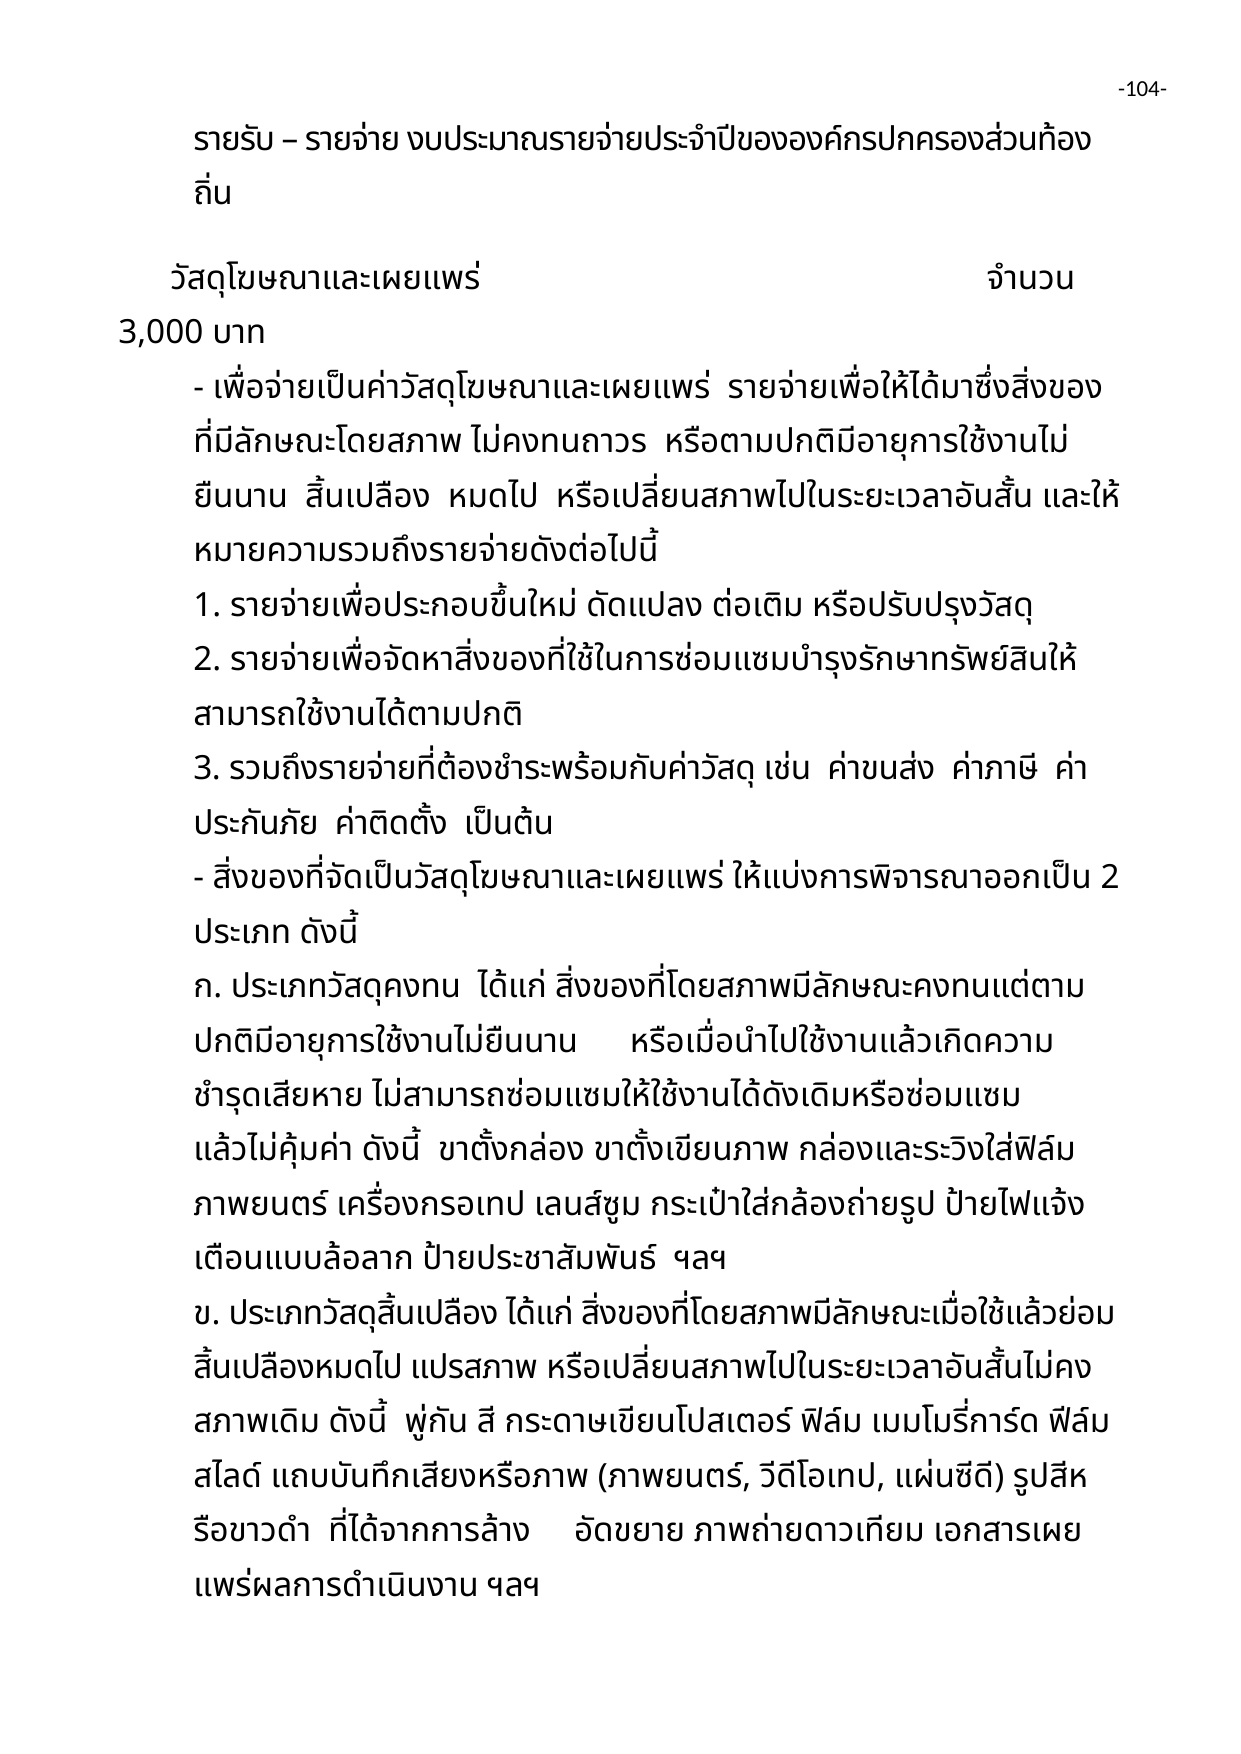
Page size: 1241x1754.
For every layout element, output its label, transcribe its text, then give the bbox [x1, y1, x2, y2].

text 2. รายจ่ายเพื่อจัดหาสิ่งของที่ใช้ในการซ่อมแซมบำรุงรักษาทรัพย์สินให้สามารถใช้งานได้ตามปกติ [193, 635, 1122, 740]
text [193, 115, 1122, 220]
text ข. ประเภทวัสดุสิ้นเปลือง ได้แก่ สิ่งของที่โดยสภาพมีลักษณะเมื่อใช้แล้วย่อมสิ้นเปลืองหมดไป แปรสภาพ หรือเปลี่ยนสภาพไปในระยะเวลาอันสั้นไม่คงสภาพเดิม ดังนี้ พู่กัน สี กระดาษเขียนโปสเตอร์ ฟิล์ม เมมโมรี่การ์ด ฟีล์มสไลด์ แถบบันทึกเสียงหรือภาพ (ภาพยนตร์, วีดีโอเทป, แผ่นซีดี) รูปสีหรือขาวดำ ที่ได้จากการล้าง อัดขยาย ภาพถ่ายดาวเทียม เอกสารเผยแพร่ผลการดำเนินงาน ฯลฯ [193, 1288, 1122, 1611]
text - สิ่งของที่จัดเป็นวัสดุโฆษณาและเผยแพร่ ให้แบ่งการพิจารณาออกเป็น 2 ประเภท ดังนี้ [193, 853, 1122, 958]
text วัสดุโฆษณาและเผยแพร่ จำนวน 3,000 บาท [118, 254, 1122, 359]
text - เพื่อจ่ายเป็นค่าวัสดุโฆษณาและเผยแพร่ รายจ่ายเพื่อให้ได้มาซึ่งสิ่งของที่มีลักษณะโดยสภาพ ไม่คงทนถาวร หรือตามปกติมีอายุการใช้งานไม่ยืนนาน สิ้นเปลือง หมดไป หรือเปลี่ยนสภาพไปในระยะเวลาอันสั้น และให้หมายความรวมถึงรายจ่ายดังต่อไปนี้ [193, 363, 1122, 577]
text 3. รวมถึงรายจ่ายที่ต้องชำระพร้อมกับค่าวัสดุ เช่น ค่าขนส่ง ค่าภาษี ค่าประกันภัย ค่าติดตั้ง เป็นต้น [193, 744, 1122, 849]
text ก. ประเภทวัสดุคงทน ได้แก่ สิ่งของที่โดยสภาพมีลักษณะคงทนแต่ตามปกติมีอายุการใช้งานไม่ยืนนาน หรือเมื่อนำไปใช้งานแล้วเกิดความชำรุดเสียหาย ไม่สามารถซ่อมแซมให้ใช้งานได้ดังเดิมหรือซ่อมแซม แล้วไม่คุ้มค่า ดังนี้ ขาตั้งกล่อง ขาตั้งเขียนภาพ กล่องและระวิงใส่ฟิล์มภาพยนตร์ เครื่องกรอเทป เลนส์ซูม กระเป๋าใส่กล้องถ่ายรูป ป้ายไฟแจ้งเตือนแบบล้อลาก ป้ายประชาสัมพันธ์ ฯลฯ [193, 962, 1122, 1284]
text 1. รายจ่ายเพื่อประกอบขึ้นใหม่ ดัดแปลง ต่อเติม หรือปรับปรุงวัสดุ [193, 581, 1122, 631]
